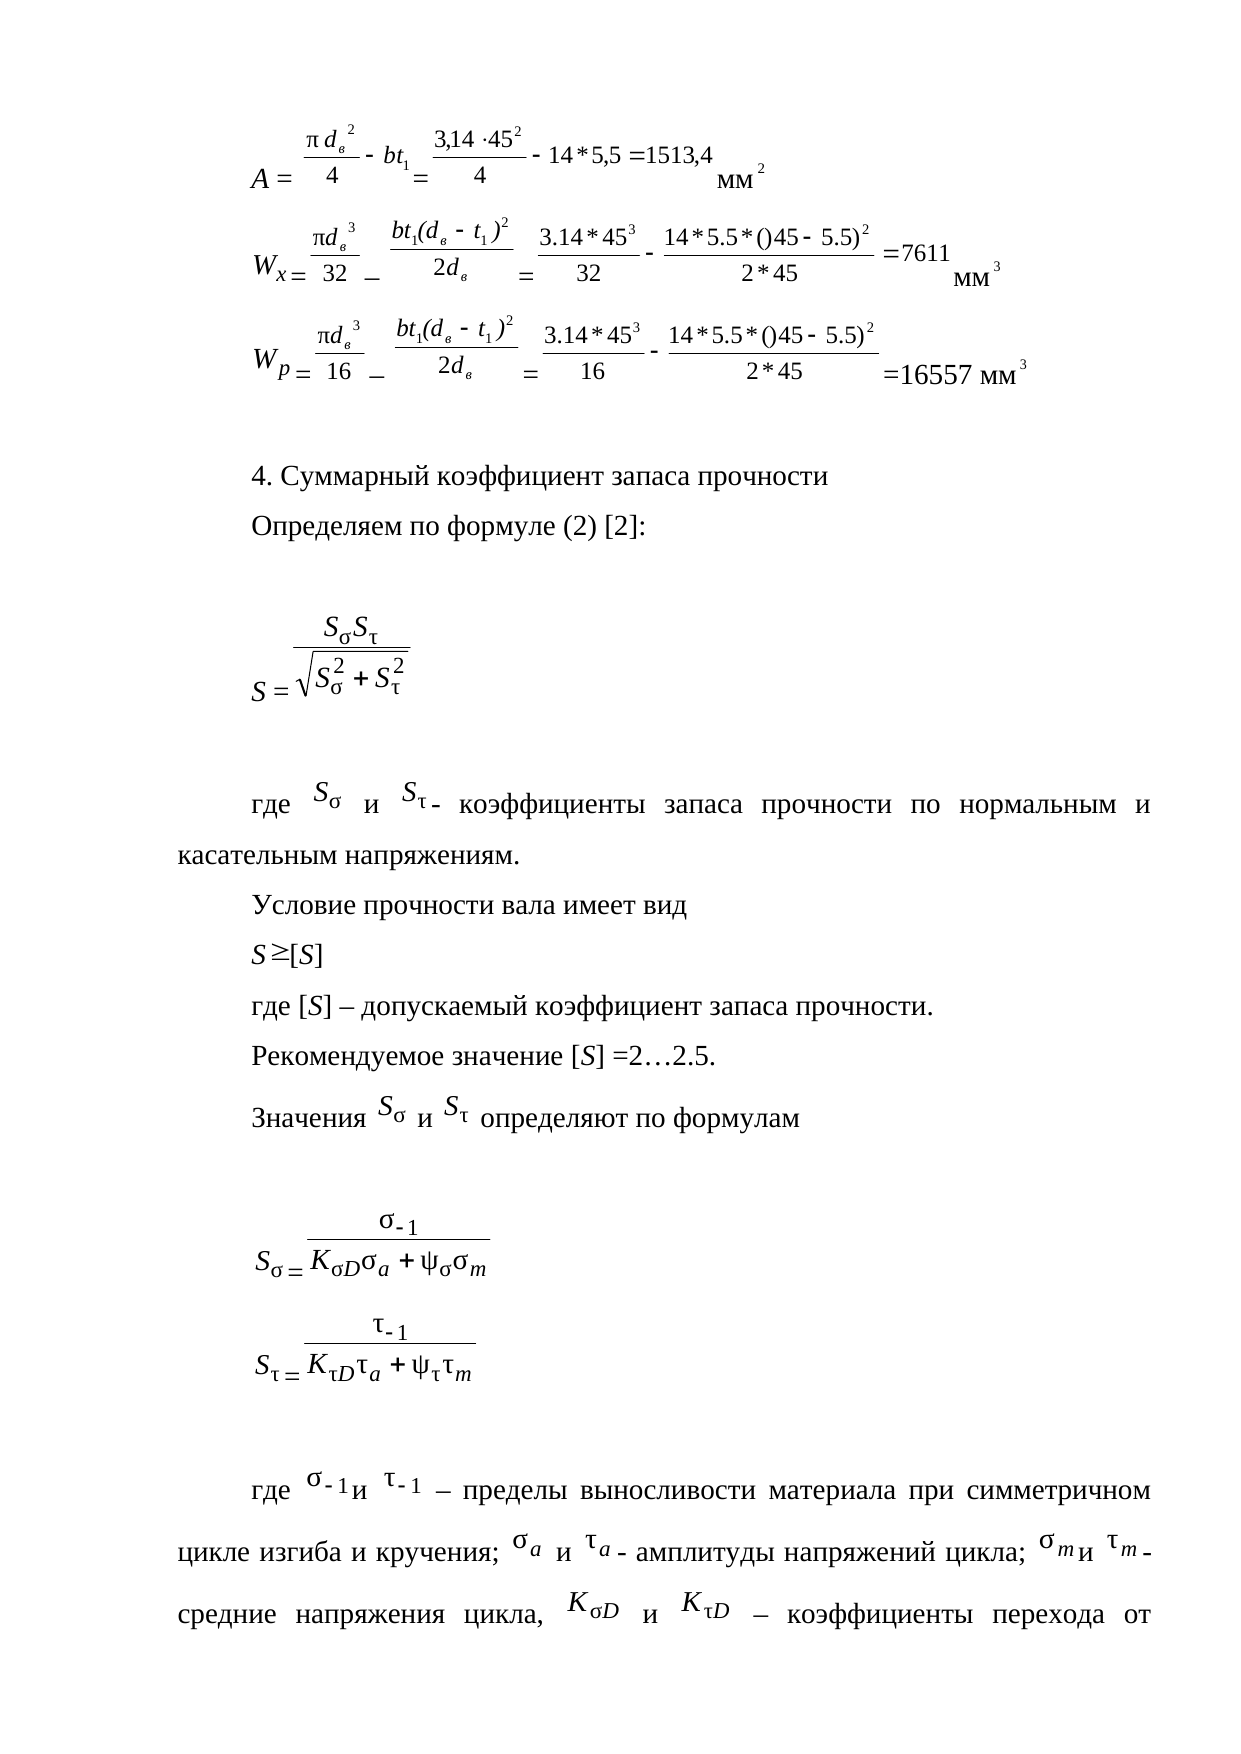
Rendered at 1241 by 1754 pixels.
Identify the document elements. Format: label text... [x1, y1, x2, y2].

text = [177, 1201, 1152, 1288]
text =– =мм [177, 212, 1152, 293]
text Значения и определяют по формулам [177, 1088, 1152, 1134]
text Рекомендуемое значение [S] =2…2.5. [177, 1038, 1152, 1072]
text 4. Суммарный коэффициент запаса прочности [177, 458, 1152, 492]
text где [S] – допускаемый коэффициент запаса прочности. [177, 988, 1152, 1021]
text S[S] [177, 937, 1152, 971]
text Условие прочности вала имеет вид [177, 887, 1152, 921]
text S = [177, 609, 1152, 708]
text где и - коэффициенты запаса прочности по нормальным и касательным напряжениям. [177, 775, 1152, 870]
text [177, 1460, 1152, 1630]
text =– ==16557 мм [177, 310, 1152, 391]
text Определяем по формуле (2) [2]: [177, 508, 1152, 542]
text = [177, 1305, 1152, 1393]
text A = =мм [177, 118, 1152, 195]
